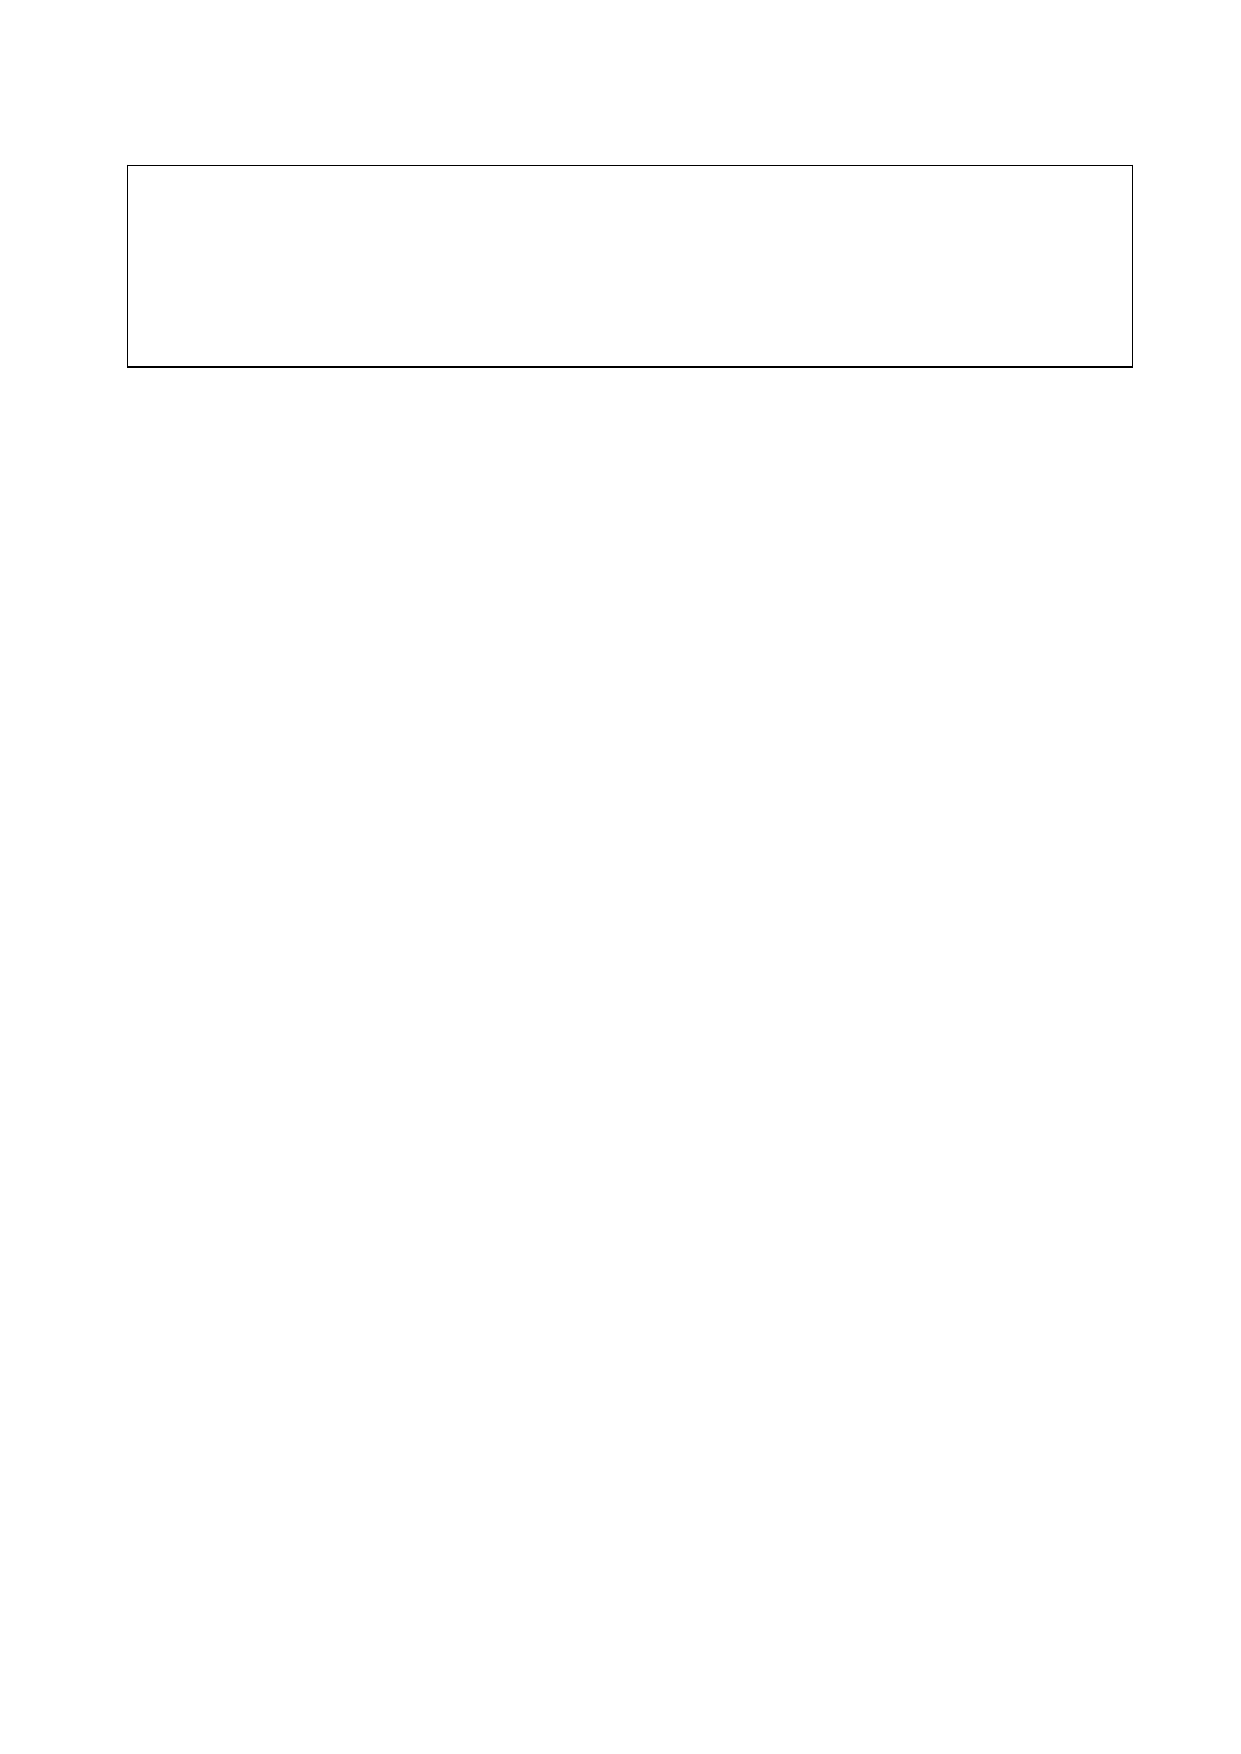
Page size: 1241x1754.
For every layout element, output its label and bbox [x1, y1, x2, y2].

table_cell [128, 166, 1132, 366]
